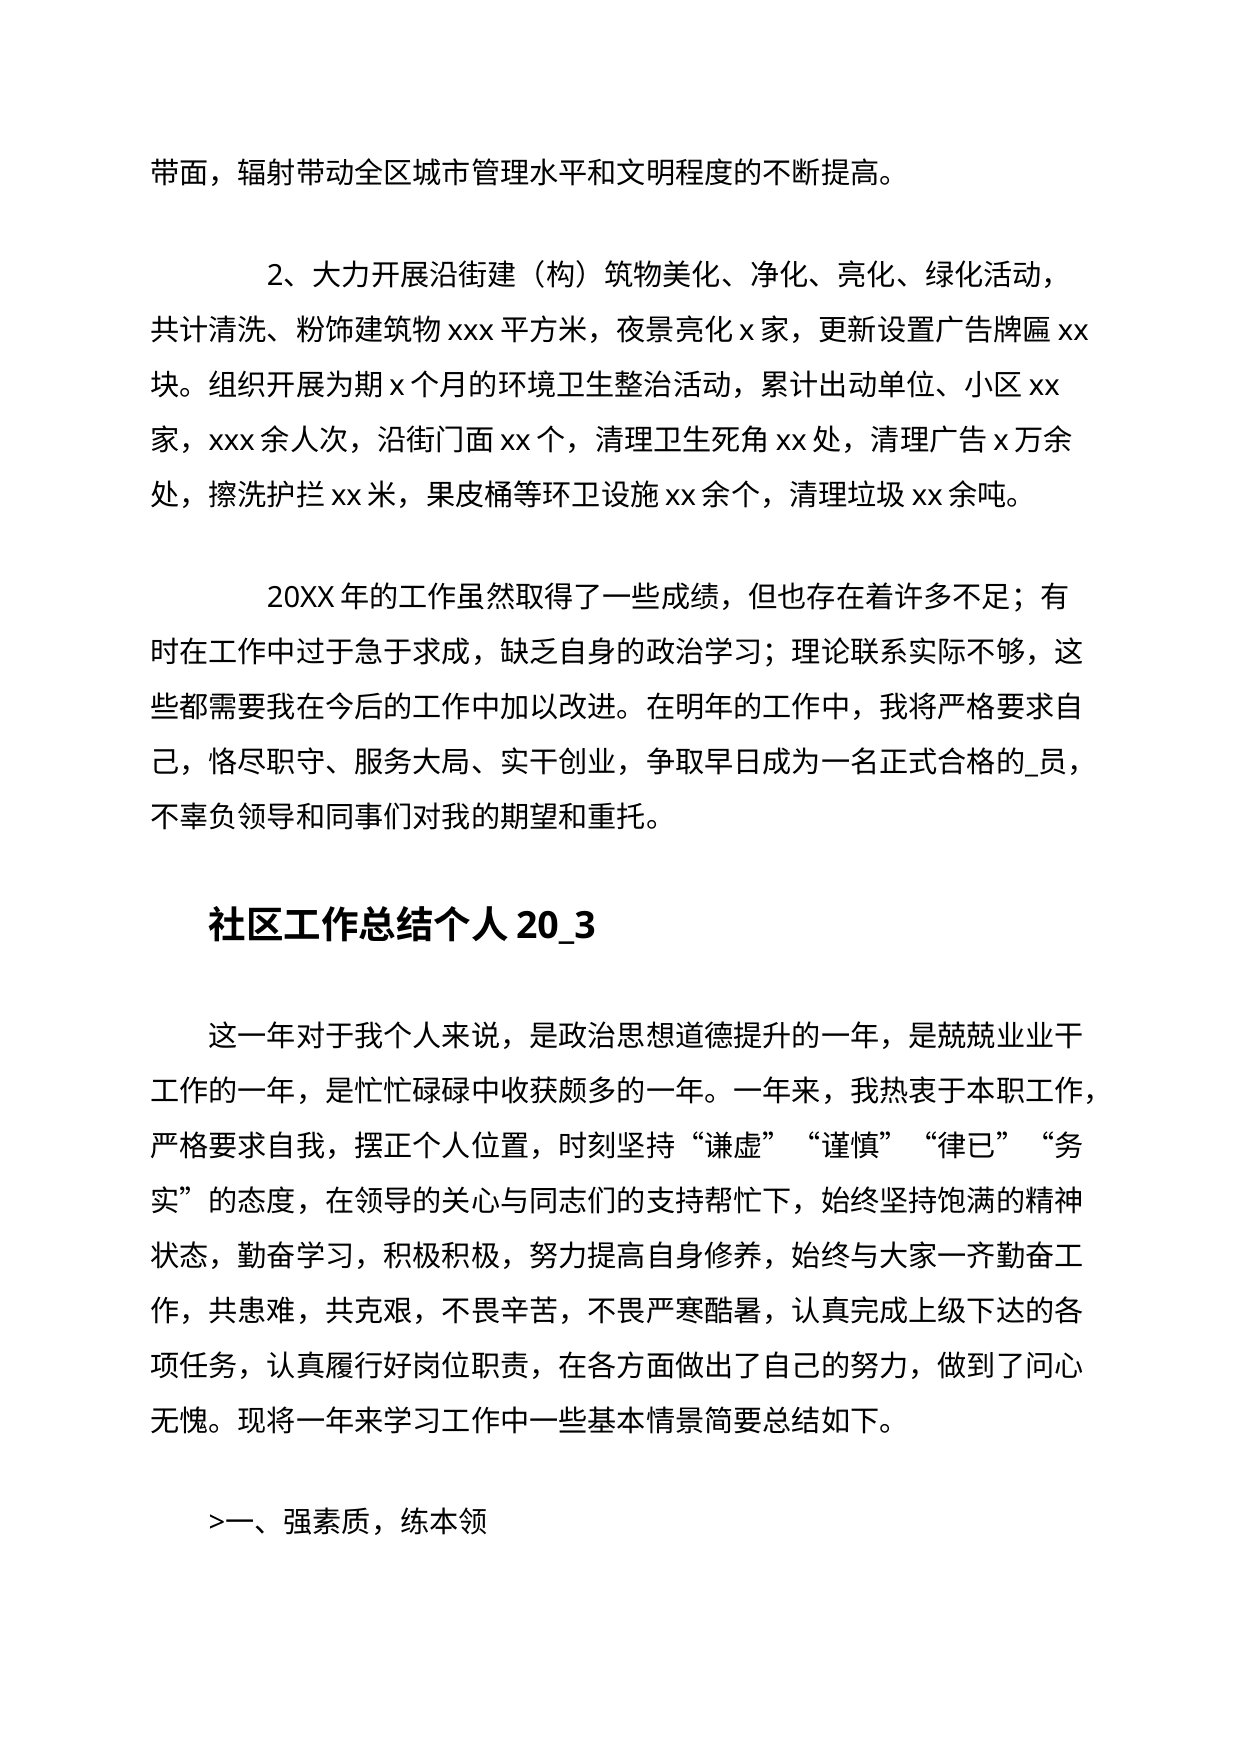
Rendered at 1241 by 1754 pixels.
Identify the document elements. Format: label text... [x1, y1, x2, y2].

text 2、大力开展沿街建（构）筑物美化、净化、亮化、绿化活动，共计清洗、粉饰建筑物xxx平方米，夜景亮化x家，更新设置广告牌匾xx块。组织开展为期x个月的环境卫生整治活动，累计出动单位、小区xx家，xxx余人次，沿街门面xx个，清理卫生死角xx处，清理广告x万余处，擦洗护拦xx米，果皮桶等环卫设施xx余个，清理垃圾xx余吨。 [150, 252, 1090, 514]
text 这一年对于我个人来说，是政治思想道德提升的一年，是兢兢业业干工作的一年，是忙忙碌碌中收获颇多的一年。一年来，我热衷于本职工作，严格要求自我，摆正个人位置，时刻坚持“谦虚”“谨慎”“律已”“务实”的态度，在领导的关心与同志们的支持帮忙下，始终坚持饱满的精神状态，勤奋学习，积极积极，努力提高自身修养，始终与大家一齐勤奋工作，共患难，共克艰，不畏辛苦，不畏严寒酷暑，认真完成上级下达的各项任务，认真履行好岗位职责，在各方面做出了自己的努力，做到了问心无愧。现将一年来学习工作中一些基本情景简要总结如下。 [150, 1013, 1090, 1439]
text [150, 150, 1090, 192]
text 社区工作总结个人20_3 [150, 895, 1090, 950]
text >一、强素质，练本领 [150, 1499, 1090, 1541]
text 20XX年的工作虽然取得了一些成绩，但也存在着许多不足；有时在工作中过于急于求成，缺乏自身的政治学习；理论联系实际不够，这些都需要我在今后的工作中加以改进。在明年的工作中，我将严格要求自己，恪尽职守、服务大局、实干创业，争取早日成为一名正式合格的_员，不辜负领导和同事们对我的期望和重托。 [150, 574, 1090, 836]
